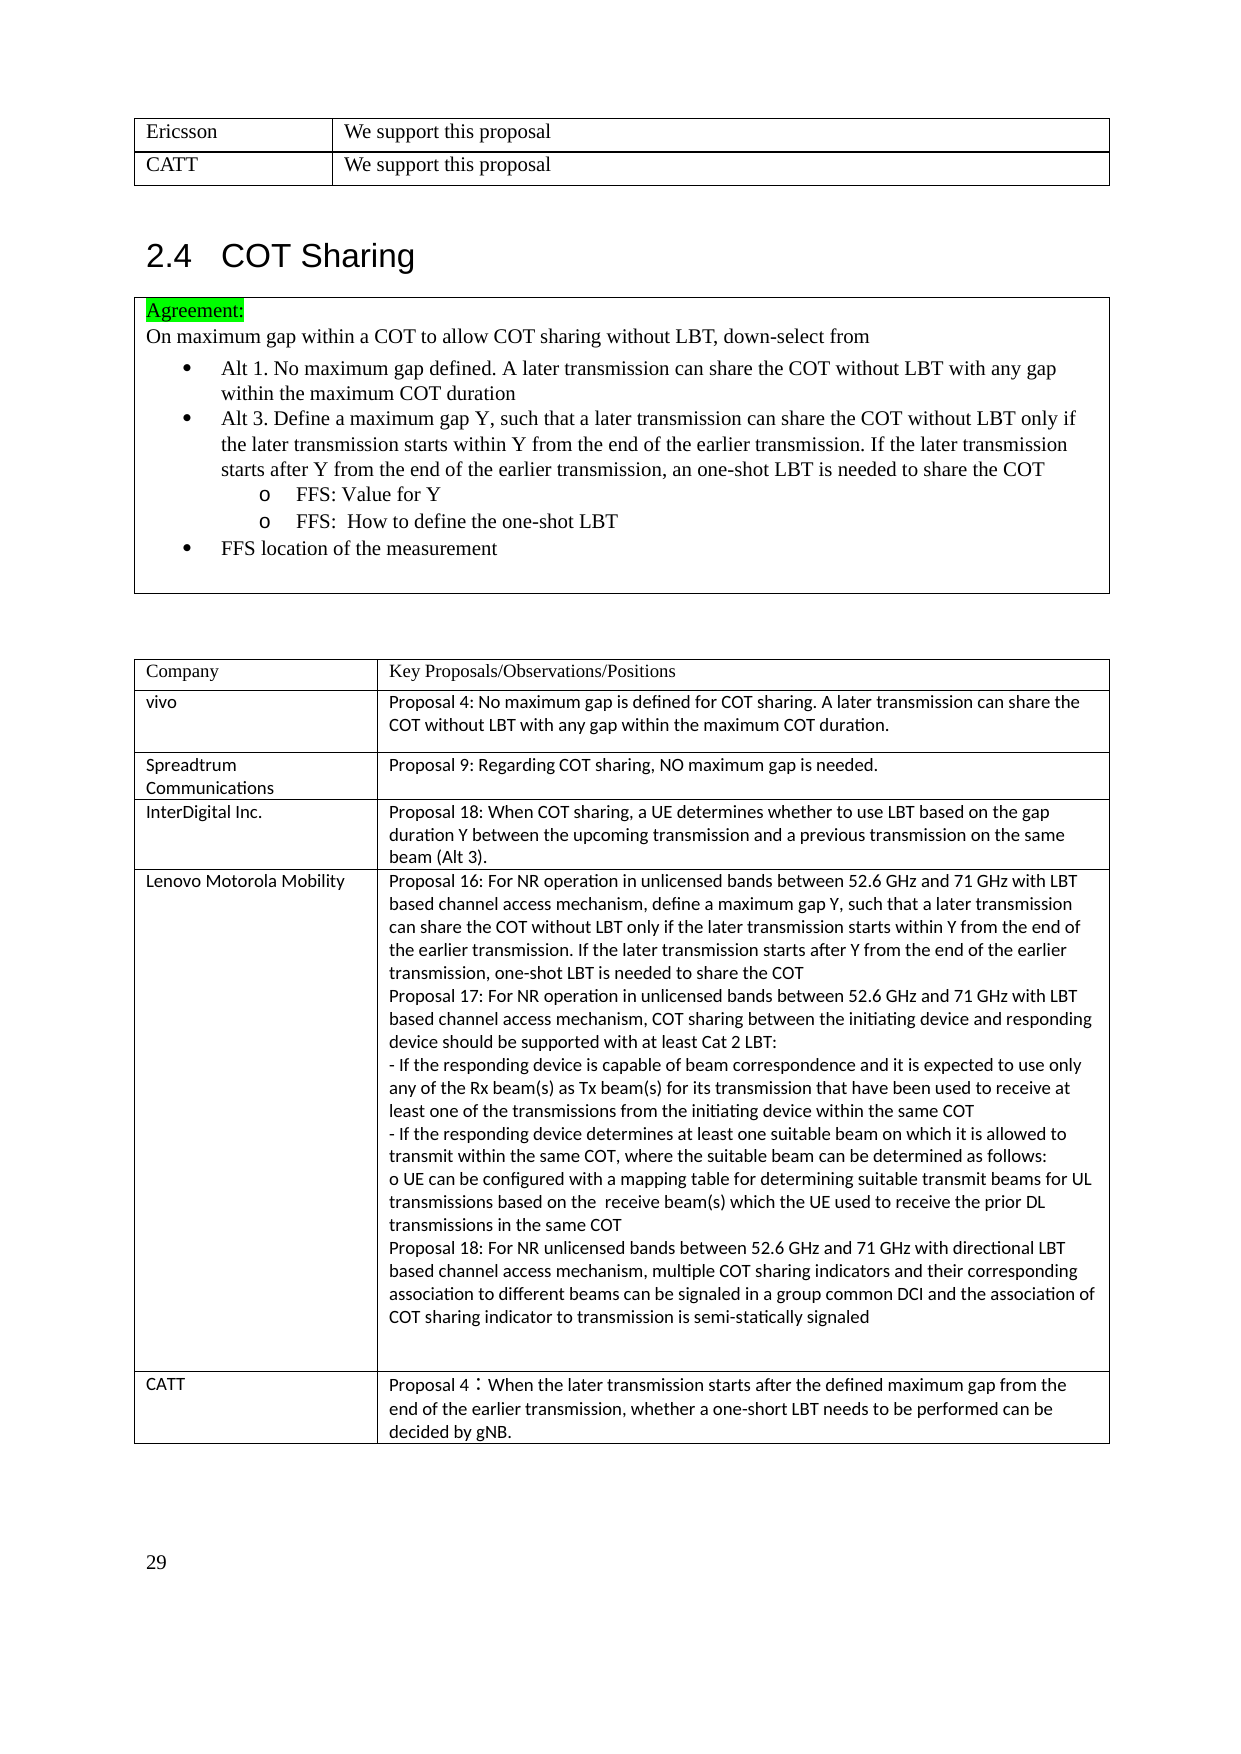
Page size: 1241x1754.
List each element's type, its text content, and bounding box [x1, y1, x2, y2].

table_header Agreement: On maximum gap within a COT to allow COT sharing without LBT, down-select from Alt 1. No maximum gap defined. A later transmission can share the COT without LBT with any gap within the maximum COT duration Alt 3. Define a maximum gap Y, such that a later transmission can share the COT without LBT only if the later transmission starts within Y from the end of the earlier transmission. If the later transmission starts after Y from the end of the earlier transmission, an one-shot LBT is needed to share the COT FFS: Value for Y FFS: How to define the one-shot LBT FFS location of the measurement [135, 298, 1109, 593]
table_cell Proposal 4: No maximum gap is defined for COT sharing. A later transmission can share the COT without LBT with any gap within the maximum COT duration. [378, 691, 1109, 752]
table_cell We support this proposal [333, 153, 1109, 184]
table_cell CATT [135, 153, 332, 184]
table_header Company [135, 660, 377, 689]
table_cell vivo [135, 691, 377, 752]
table_cell Ericsson [135, 119, 332, 151]
table_cell Proposal 9: Regarding COT sharing, NO maximum gap is needed. [378, 753, 1109, 799]
table_cell Spreadtrum Communications [135, 753, 377, 799]
table_cell Lenovo Motorola Mobility [135, 870, 377, 1371]
table_cell We support this proposal [333, 119, 1109, 151]
table_cell Proposal 18: When COT sharing, a UE determines whether to use LBT based on the gap duration Y between the upcoming transmission and a previous transmission on the same beam (Alt 3). [378, 800, 1109, 869]
table_cell Proposal 16: For NR operation in unlicensed bands between 52.6 GHz and 71 GHz with LBT based channel access mechanism, define a maximum gap Y, such that a later transmission can share the COT without LBT only if the later transmission starts within Y from the end of the earlier transmission. If the later transmission starts after Y from the end of the earlier transmission, one-shot LBT is needed to share the COT Proposal 17: For NR operation in unlicensed bands between 52.6 GHz and 71 GHz with LBT based channel access mechanism, COT sharing between the initiating device and responding device should be supported with at least Cat 2 LBT: - If the responding device is capable of beam correspondence and it is expected to use only any of the Rx beam(s) as Tx beam(s) for its transmission that have been used to receive at least one of the transmissions from the initiating device within the same COT - If the responding device determines at least one suitable beam on which it is allowed to transmit within the same COT, where the suitable beam can be determined as follows: o UE can be configured with a mapping table for determining suitable transmit beams for UL transmissions based on the receive beam(s) which the UE used to receive the prior DL transmissions in the same COT Proposal 18: For NR unlicensed bands between 52.6 GHz and 71 GHz with directional LBT based channel access mechanism, multiple COT sharing indicators and their corresponding association to different beams can be signaled in a group common DCI and the association of COT sharing indicator to transmission is semi-statically signaled [378, 870, 1109, 1371]
table_cell InterDigital Inc. [135, 800, 377, 869]
table_cell Proposal 4：When the later transmission starts after the defined maximum gap from the end of the earlier transmission, whether a one-short LBT needs to be performed can be decided by gNB. [378, 1372, 1109, 1443]
table_cell CATT [135, 1372, 377, 1443]
subtitle COT Sharing [146, 237, 1122, 275]
table_header Key Proposals/Observations/Positions [378, 660, 1109, 689]
